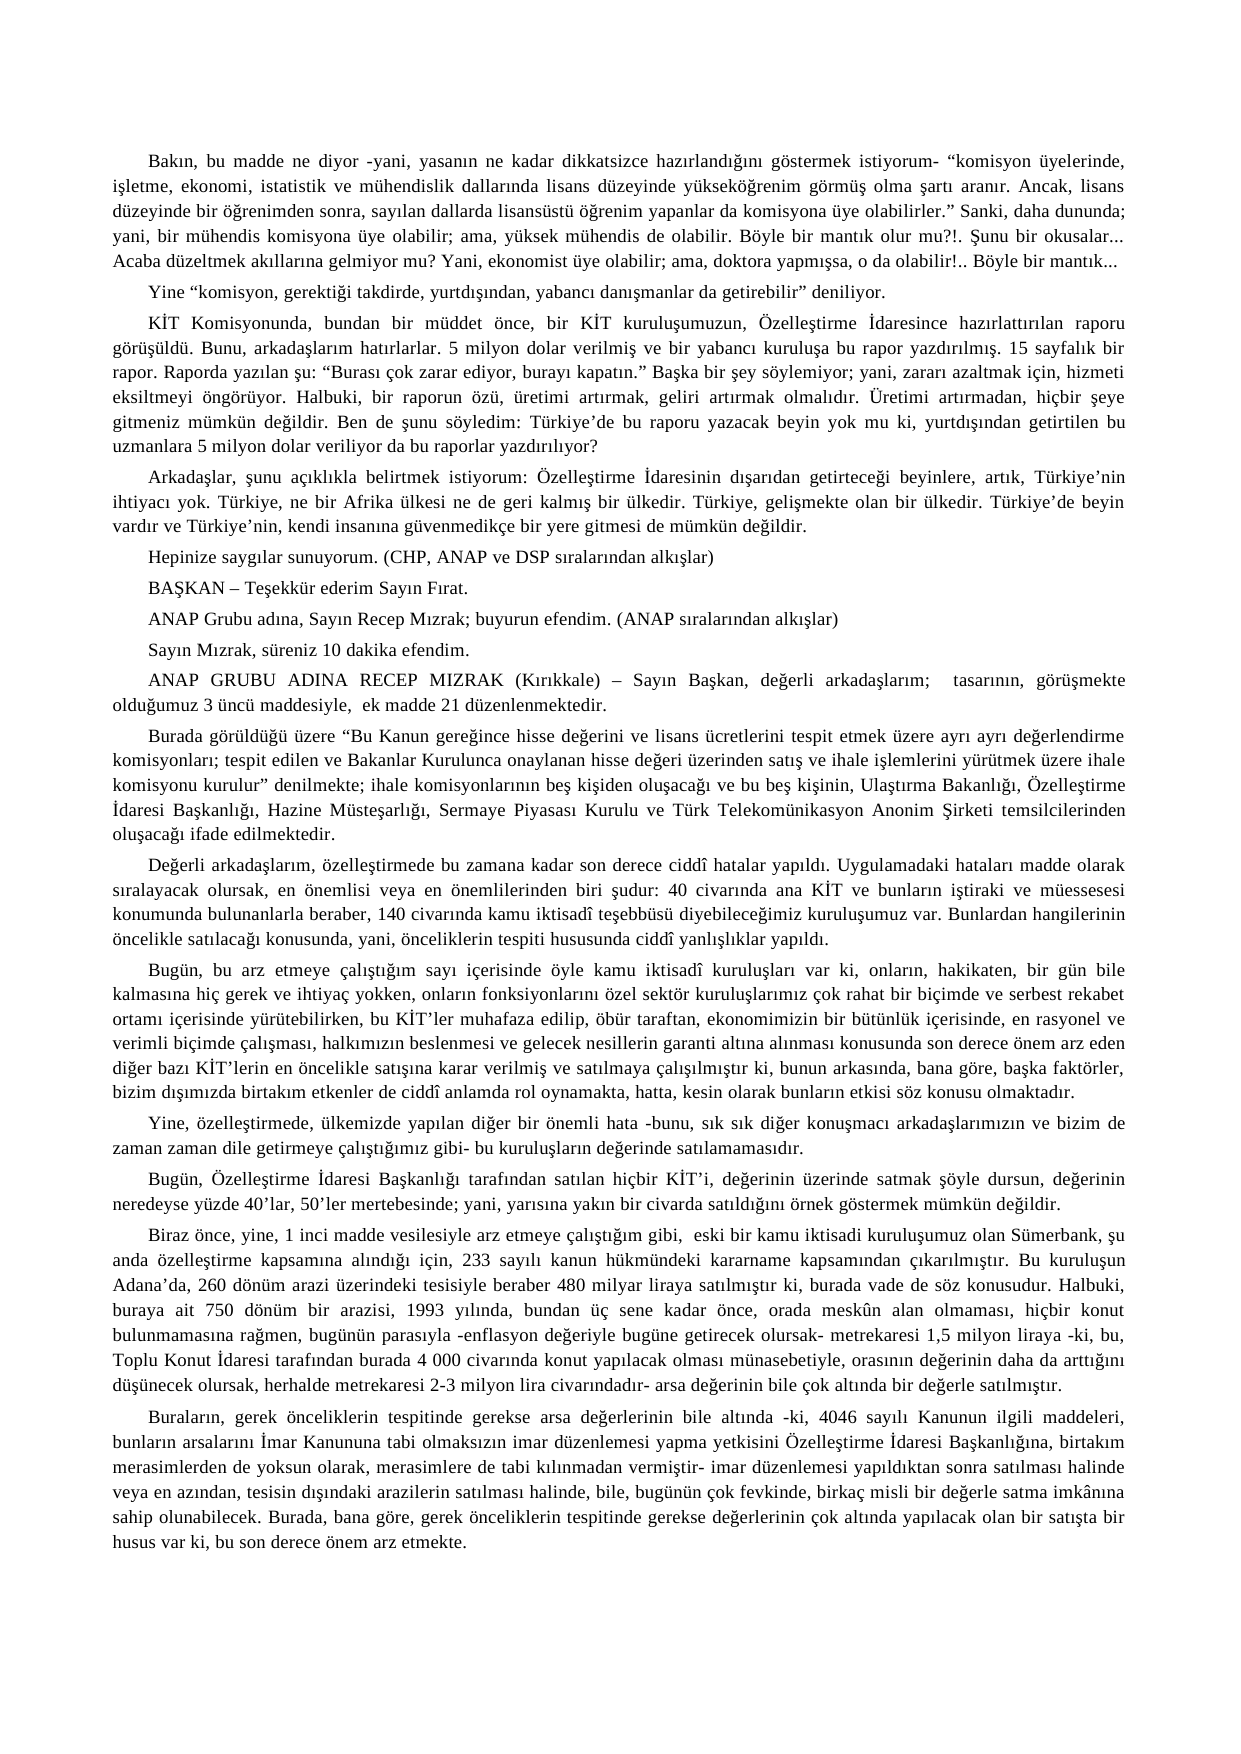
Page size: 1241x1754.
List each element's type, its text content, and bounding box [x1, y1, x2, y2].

text Yine “komisyon, gerektiği takdirde, yurtdışından, yabancı danışmanlar da getirebilir” deniliyor. [112, 279, 1128, 304]
text Değerli arkadaşlarım, özelleştirmede bu zamana kadar son derece ciddî hatalar yapıldı. Uygulamadaki hataları madde olarak sıralayacak olursak, en önemlisi veya en önemlilerinden biri şudur: 40 civarında ana KİT ve bunların iştiraki ve müessesesi konumunda bulunanlarla beraber, 140 civarında kamu iktisadî teşebbüsü diyebileceğimiz kuruluşumuz var. Bunlardan hangilerinin öncelikle satılacağı konusunda, yani, önceliklerin tespiti hususunda ciddî yanlışlıklar yapıldı. [112, 852, 1128, 950]
text Bakın, bu madde ne diyor -yani, yasanın ne kadar dikkatsizce hazırlandığını göstermek istiyorum- “komisyon üyelerinde, işletme, ekonomi, istatistik ve mühendislik dallarında lisans düzeyinde yükseköğrenim görmüş olma şartı aranır. Ancak, lisans düzeyinde bir öğrenimden sonra, sayılan dallarda lisansüstü öğrenim yapanlar da komisyona üye olabilirler.” Sanki, daha dununda; yani, bir mühendis komisyona üye olabilir; ama, yüksek mühendis de olabilir. Böyle bir mantık olur mu?!. Şunu bir okusalar... Acaba düzeltmek akıllarına gelmiyor mu? Yani, ekonomist üye olabilir; ama, doktora yapmışsa, o da olabilir!.. Böyle bir mantık... [112, 148, 1128, 273]
text BAŞKAN – Teşekkür ederim Sayın Fırat. [112, 575, 1128, 599]
text Yine, özelleştirmede, ülkemizde yapılan diğer bir önemli hata -bunu, sık sık diğer konuşmacı arkadaşlarımızın ve bizim de zaman zaman dile getirmeye çalıştığımız gibi- bu kuruluşların değerinde satılamamasıdır. [112, 1110, 1128, 1159]
text Bugün, bu arz etmeye çalıştığım sayı içerisinde öyle kamu iktisadî kuruluşları var ki, onların, hakikaten, bir gün bile kalmasına hiç gerek ve ihtiyaç yokken, onların fonksiyonlarını özel sektör kuruluşlarımız çok rahat bir biçimde ve serbest rekabet ortamı içerisinde yürütebilirken, bu KİT’ler muhafaza edilip, öbür taraftan, ekonomimizin bir bütünlük içerisinde, en rasyonel ve verimli biçimde çalışması, halkımızın beslenmesi ve gelecek nesillerin garanti altına alınması konusunda son derece önem arz eden diğer bazı KİT’lerin en öncelikle satışına karar verilmiş ve satılmaya çalışılmıştır ki, bunun arkasında, bana göre, başka faktörler, bizim dışımızda birtakım etkenler de ciddî anlamda rol oynamakta, hatta, kesin olarak bunların etkisi söz konusu olmaktadır. [112, 956, 1128, 1104]
text Bugün, Özelleştirme İdaresi Başkanlığı tarafından satılan hiçbir KİT’i, değerinin üzerinde satmak şöyle dursun, değerinin neredeyse yüzde 40’lar, 50’ler mertebesinde; yani, yarısına yakın bir civarda satıldığını örnek göstermek mümkün değildir. [112, 1166, 1128, 1216]
text Hepinize saygılar sunuyorum. (CHP, ANAP ve DSP sıralarından alkışlar) [112, 544, 1128, 568]
text KİT Komisyonunda, bundan bir müddet önce, bir KİT kuruluşumuzun, Özelleştirme İdaresince hazırlattırılan raporu görüşüldü. Bunu, arkadaşlarım hatırlarlar. 5 milyon dolar verilmiş ve bir yabancı kuruluşa bu rapor yazdırılmış. 15 sayfalık bir rapor. Raporda yazılan şu: “Burası çok zarar ediyor, burayı kapatın.” Başka bir şey söylemiyor; yani, zararı azaltmak için, hizmeti eksiltmeyi öngörüyor. Halbuki, bir raporun özü, üretimi artırmak, geliri artırmak olmalıdır. Üretimi artırmadan, hiçbir şeye gitmeniz mümkün değildir. Ben de şunu söyledim: Türkiye’de bu raporu yazacak beyin yok mu ki, yurtdışından getirtilen bu uzmanlara 5 milyon dolar veriliyor da bu raporlar yazdırılıyor? [112, 310, 1128, 458]
text Biraz önce, yine, 1 inci madde vesilesiyle arz etmeye çalıştığım gibi, eski bir kamu iktisadi kuruluşumuz olan Sümerbank, şu anda özelleştirme kapsamına alındığı için, 233 sayılı kanun hükmündeki kararname kapsamından çıkarılmıştır. Bu kuruluşun Adana’da, 260 dönüm arazi üzerindeki tesisiyle beraber 480 milyar liraya satılmıştır ki, burada vade de söz konusudur. Halbuki, buraya ait 750 dönüm bir arazisi, 1993 yılında, bundan üç sene kadar önce, orada meskûn alan olmaması, hiçbir konut bulunmamasına rağmen, bugünün parasıyla -enflasyon değeriyle bugüne getirecek olursak- metrekaresi 1,5 milyon liraya -ki, bu, Toplu Konut İdaresi tarafından burada 4 000 civarında konut yapılacak olması münasebetiyle, orasının değerinin daha da arttığını düşünecek olursak, herhalde metrekaresi 2-3 milyon lira civarındadır- arsa değerinin bile çok altında bir değerle satılmıştır. [112, 1222, 1128, 1397]
text ANAP Grubu adına, Sayın Recep Mızrak; buyurun efendim. (ANAP sıralarından alkışlar) [112, 606, 1128, 630]
text Arkadaşlar, şunu açıklıkla belirtmek istiyorum: Özelleştirme İdaresinin dışarıdan getirteceği beyinlere, artık, Türkiye’nin ihtiyacı yok. Türkiye, ne bir Afrika ülkesi ne de geri kalmış bir ülkedir. Türkiye, gelişmekte olan bir ülkedir. Türkiye’de beyin vardır ve Türkiye’nin, kendi insanına güvenmedikçe bir yere gitmesi de mümkün değildir. [112, 464, 1128, 538]
text Burada görüldüğü üzere “Bu Kanun gereğince hisse değerini ve lisans ücretlerini tespit etmek üzere ayrı ayrı değerlendirme komisyonları; tespit edilen ve Bakanlar Kurulunca onaylanan hisse değeri üzerinden satış ve ihale işlemlerini yürütmek üzere ihale komisyonu kurulur” denilmekte; ihale komisyonlarının beş kişiden oluşacağı ve bu beş kişinin, Ulaştırma Bakanlığı, Özelleştirme İdaresi Başkanlığı, Hazine Müsteşarlığı, Sermaye Piyasası Kurulu ve Türk Telekomünikasyon Anonim Şirketi temsilcilerinden oluşacağı ifade edilmektedir. [112, 723, 1128, 846]
text Sayın Mızrak, süreniz 10 dakika efendim. [112, 636, 1128, 661]
text ANAP GRUBU ADINA RECEP MIZRAK (Kırıkkale) – Sayın Başkan, değerli arkadaşlarım; tasarının, görüşmekte olduğumuz 3 üncü maddesiyle, ek madde 21 düzenlenmektedir. [112, 667, 1128, 716]
text Buraların, gerek önceliklerin tespitinde gerekse arsa değerlerinin bile altında -ki, 4046 sayılı Kanunun ilgili maddeleri, bunların arsalarını İmar Kanununa tabi olmaksızın imar düzenlemesi yapma yetkisini Özelleştirme İdaresi Başkanlığına, birtakım merasimlerden de yoksun olarak, merasimlere de tabi kılınmadan vermiştir- imar düzenlemesi yapıldıktan sonra satılması halinde veya en azından, tesisin dışındaki arazilerin satılması halinde, bile, bugünün çok fevkinde, birkaç misli bir değerle satma imkânına sahip olunabilecek. Burada, bana göre, gerek önceliklerin tespitinde gerekse değerlerinin çok altında yapılacak olan bir satışta bir husus var ki, bu son derece önem arz etmekte. [112, 1403, 1128, 1553]
